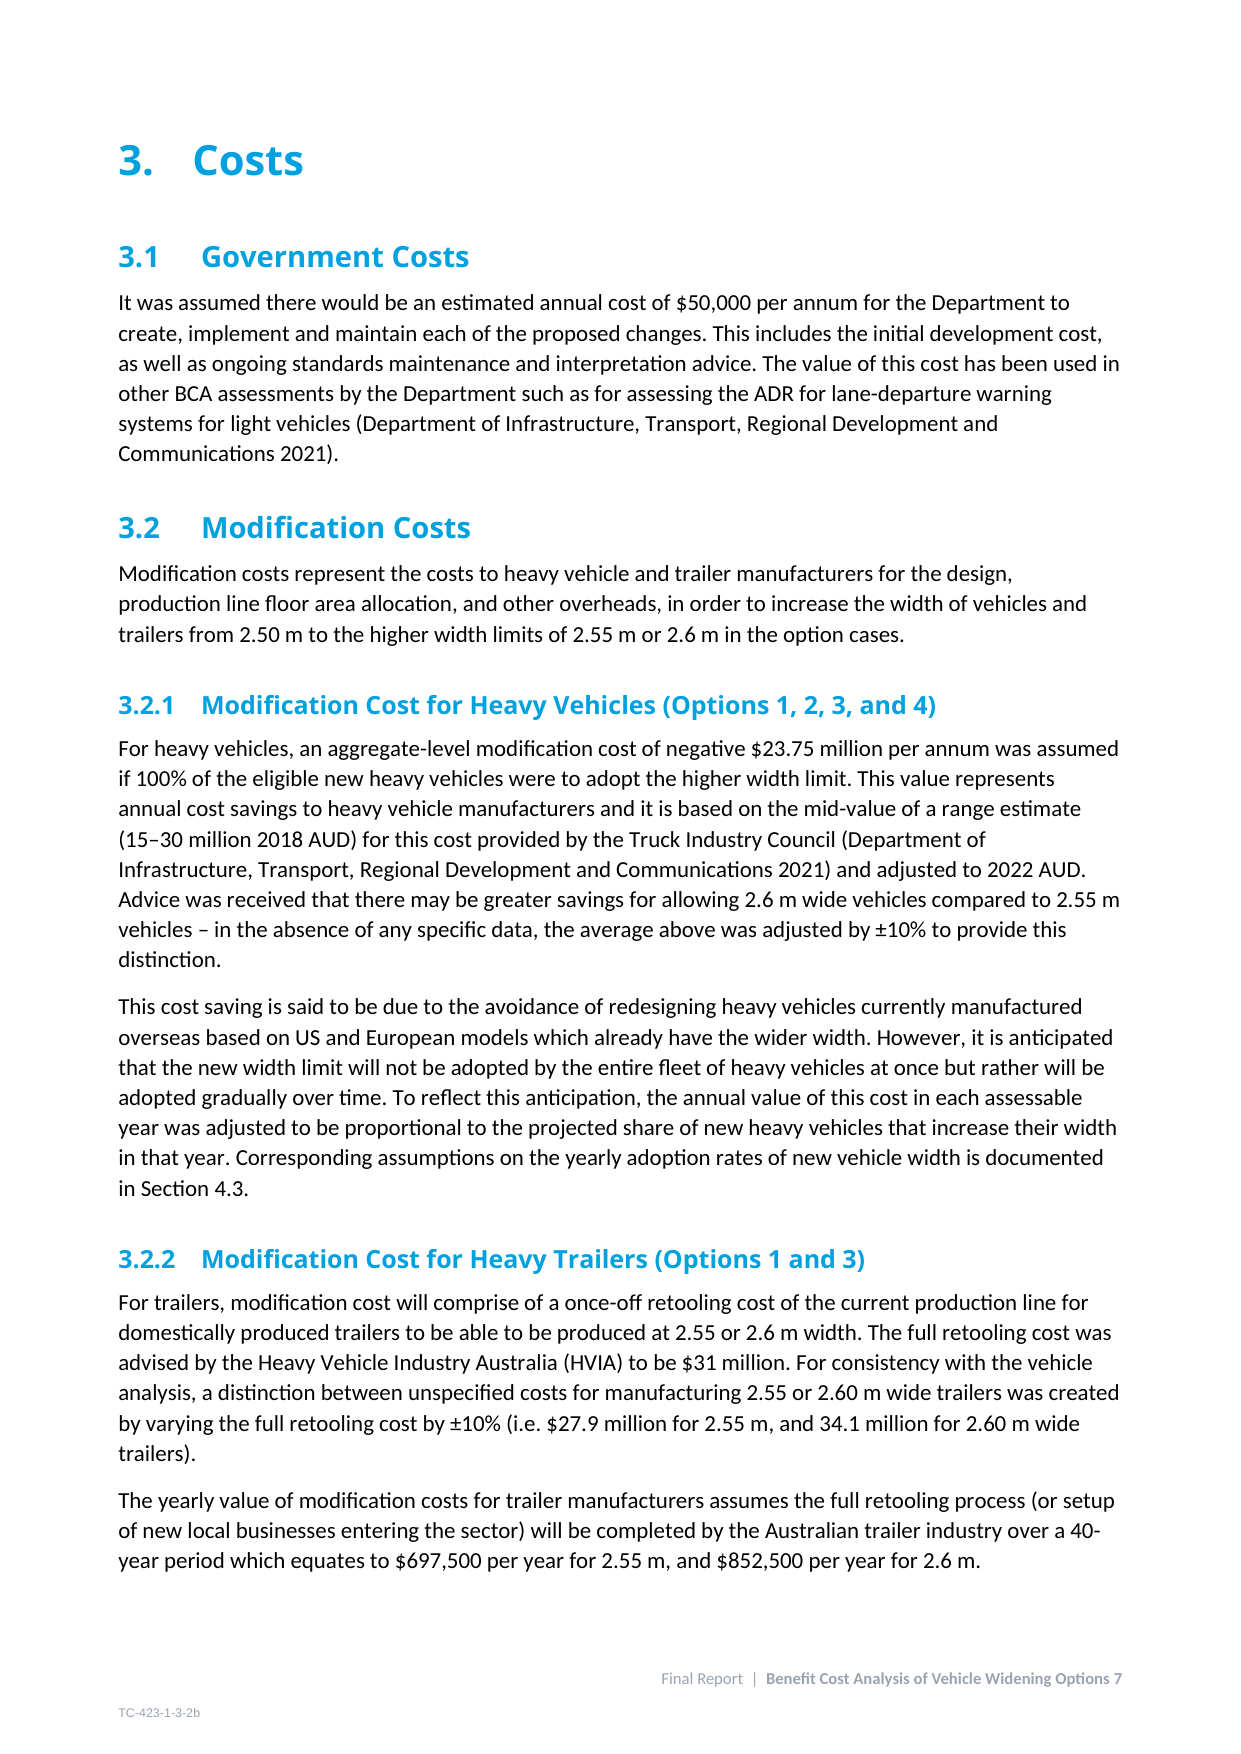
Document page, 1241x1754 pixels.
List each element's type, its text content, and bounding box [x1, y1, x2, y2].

subtitle Government Costs [118, 236, 1122, 276]
text The yearly value of modification costs for trailer manufacturers assumes the full retooling process (or setup of new local businesses entering the sector) will be completed by the Australian trailer industry over a 40-year period which equates to $697,500 per year for 2.55 m, and $852,500 per year for 2.6 m. [118, 1486, 1122, 1574]
text This cost saving is said to be due to the avoidance of redesigning heavy vehicles currently manufactured overseas based on US and European models which already have the wider width. However, it is anticipated that the new width limit will not be adopted by the entire fleet of heavy vehicles at once but rather will be adopted gradually over time. To reflect this anticipation, the annual value of this cost in each assessable year was adjusted to be proportional to the projected share of new heavy vehicles that increase their width in that year. Corresponding assumptions on the yearly adoption rates of new vehicle width is documented in Section 4.3. [118, 992, 1122, 1202]
text It was assumed there would be an estimated annual cost of $50,000 per annum for the Department to create, implement and maintain each of the proposed changes. This includes the initial development cost, as well as ongoing standards maintenance and interpretation advice. The value of this cost has been used in other BCA assessments by the Department such as for assessing the ADR for lane-departure warning systems for light vehicles (Department of Infrastructure, Transport, Regional Development and Communications 2021). [118, 288, 1122, 467]
text For heavy vehicles, an aggregate-level modification cost of negative $23.75 million per annum was assumed if 100% of the eligible new heavy vehicles were to adopt the higher width limit. This value represents annual cost savings to heavy vehicle manufacturers and it is based on the mid-value of a range estimate (15–‍30 million 2018 AUD) for this cost provided by the Truck Industry Council (Department of Infrastructure, Transport, Regional Development and Communications 2021) and adjusted to 2022 AUD. Advice was received that there may be greater savings for allowing 2.6 m wide vehicles compared to 2.55 m vehicles – in the absence of any specific data, the average above was adjusted by ±10% to provide this distinction. [118, 734, 1122, 973]
subtitle Costs [118, 131, 1122, 187]
text For trailers, modification cost will comprise of a once-off retooling cost of the current production line for domestically produced trailers to be able to be produced at 2.55 or 2.6 m width. The full retooling cost was advised by the Heavy Vehicle Industry Australia (HVIA) to be $31 million. For consistency with the vehicle analysis, a distinction between unspecified costs for manufacturing 2.55 or 2.60 m wide trailers was created by varying the full retooling cost by ±10% (i.e. $27.9 million for 2.55 m, and 34.1 million for 2.60 m wide trailers). [118, 1288, 1122, 1467]
subtitle Modification Cost for Heavy Trailers (Options 1 and 3) [118, 1241, 1122, 1275]
subtitle Modification Cost for Heavy Vehicles (Options 1, 2, 3, and 4) [118, 687, 1122, 722]
subtitle Modification Costs [118, 507, 1122, 547]
text Modification costs represent the costs to heavy vehicle and trailer manufacturers for the design, production line floor area allocation, and other overheads, in order to increase the width of vehicles and trailers from 2.50 m to the higher width limits of 2.55 m or 2.6 m in the option cases. [118, 559, 1122, 648]
